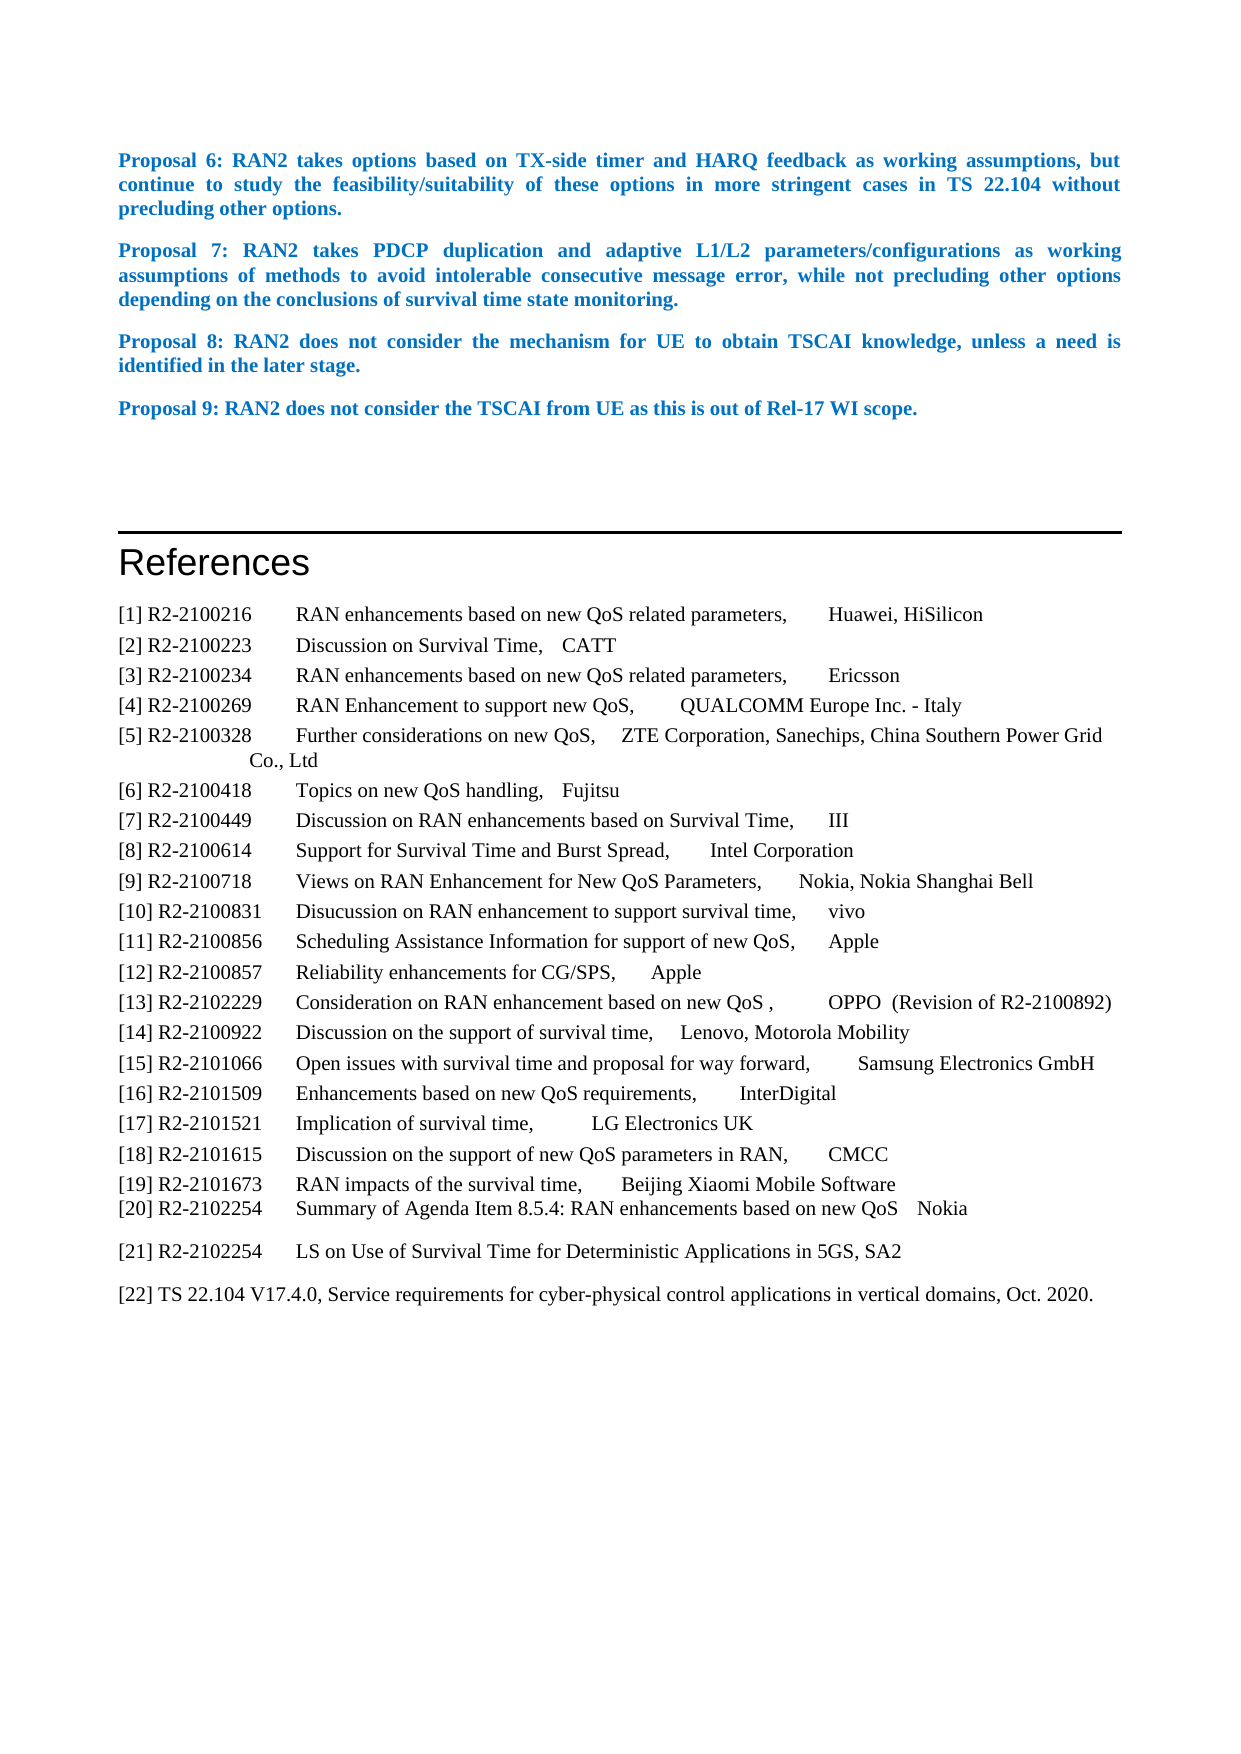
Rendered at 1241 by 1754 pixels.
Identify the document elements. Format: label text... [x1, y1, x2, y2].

title [4] R2-2100269 RAN Enhancement to support new QoS, QUALCOMM Europe Inc. - Italy [118, 693, 1122, 717]
title [15] R2-2101066 Open issues with survival time and proposal for way forward, Samsung Electronics GmbH [118, 1051, 1122, 1075]
title [16] R2-2101509 Enhancements based on new QoS requirements, InterDigital [118, 1081, 1122, 1105]
text Proposal 8: RAN2 does not consider the mechanism for UE to obtain TSCAI knowledge, unless a need is identified in the later stage. [118, 329, 1122, 377]
title [9] R2-2100718 Views on RAN Enhancement for New QoS Parameters, Nokia, Nokia Shanghai Bell [118, 869, 1122, 893]
title [1] R2-2100216 RAN enhancements based on new QoS related parameters, Huawei, HiSilicon [118, 602, 1122, 626]
title [5] R2-2100328 Further considerations on new QoS, ZTE Corporation, Sanechips, China Southern Power Grid Co., Ltd [118, 723, 1122, 772]
title [10] R2-2100831 Disucussion on RAN enhancement to support survival time, vivo [118, 899, 1122, 923]
text Proposal 7: RAN2 takes PDCP duplication and adaptive L1/L2 parameters/configurations as working assumptions of methods to avoid intolerable consecutive message error, while not precluding other options depending on the conclusions of survival time state monitoring. [118, 238, 1122, 311]
title [8] R2-2100614 Support for Survival Time and Burst Spread, Intel Corporation [118, 838, 1122, 862]
subtitle References [118, 534, 1122, 583]
title [12] R2-2100857 Reliability enhancements for CG/SPS, Apple [118, 960, 1122, 984]
text [22] TS 22.104 V17.4.0, Service requirements for cyber-physical control applications in vertical domains, Oct. 2020. [118, 1282, 1122, 1306]
text [21] R2-2102254 LS on Use of Survival Time for Deterministic Applications in 5GS, SA2 [118, 1239, 1122, 1263]
title [14] R2-2100922 Discussion on the support of survival time, Lenovo, Motorola Mobility [118, 1020, 1122, 1044]
title [13] R2-2102229 Consideration on RAN enhancement based on new QoS , OPPO (Revision of R2-2100892) [118, 990, 1122, 1014]
title [18] R2-2101615 Discussion on the support of new QoS parameters in RAN, CMCC [118, 1142, 1122, 1166]
title [6] R2-2100418 Topics on new QoS handling, Fujitsu [118, 778, 1122, 802]
title [19] R2-2101673 RAN impacts of the survival time, Beijing Xiaomi Mobile Software [118, 1172, 1122, 1196]
text Proposal 6: RAN2 takes options based on TX-side timer and HARQ feedback as working assumptions, but continue to study the feasibility/suitability of these options in more stringent cases in TS 22.104 without precluding other options. [118, 147, 1122, 220]
title [11] R2-2100856 Scheduling Assistance Information for support of new QoS, Apple [118, 929, 1122, 953]
title [7] R2-2100449 Discussion on RAN enhancements based on Survival Time, III [118, 808, 1122, 832]
text [20] R2-2102254 Summary of Agenda Item 8.5.4: RAN enhancements based on new QoS Nokia [118, 1196, 1122, 1220]
title [2] R2-2100223 Discussion on Survival Time, CATT [118, 632, 1122, 657]
text Proposal 9: RAN2 does not consider the TSCAI from UE as this is out of Rel-17 WI scope. [118, 396, 1122, 420]
title [3] R2-2100234 RAN enhancements based on new QoS related parameters, Ericsson [118, 663, 1122, 687]
title [17] R2-2101521 Implication of survival time, LG Electronics UK [118, 1111, 1122, 1135]
